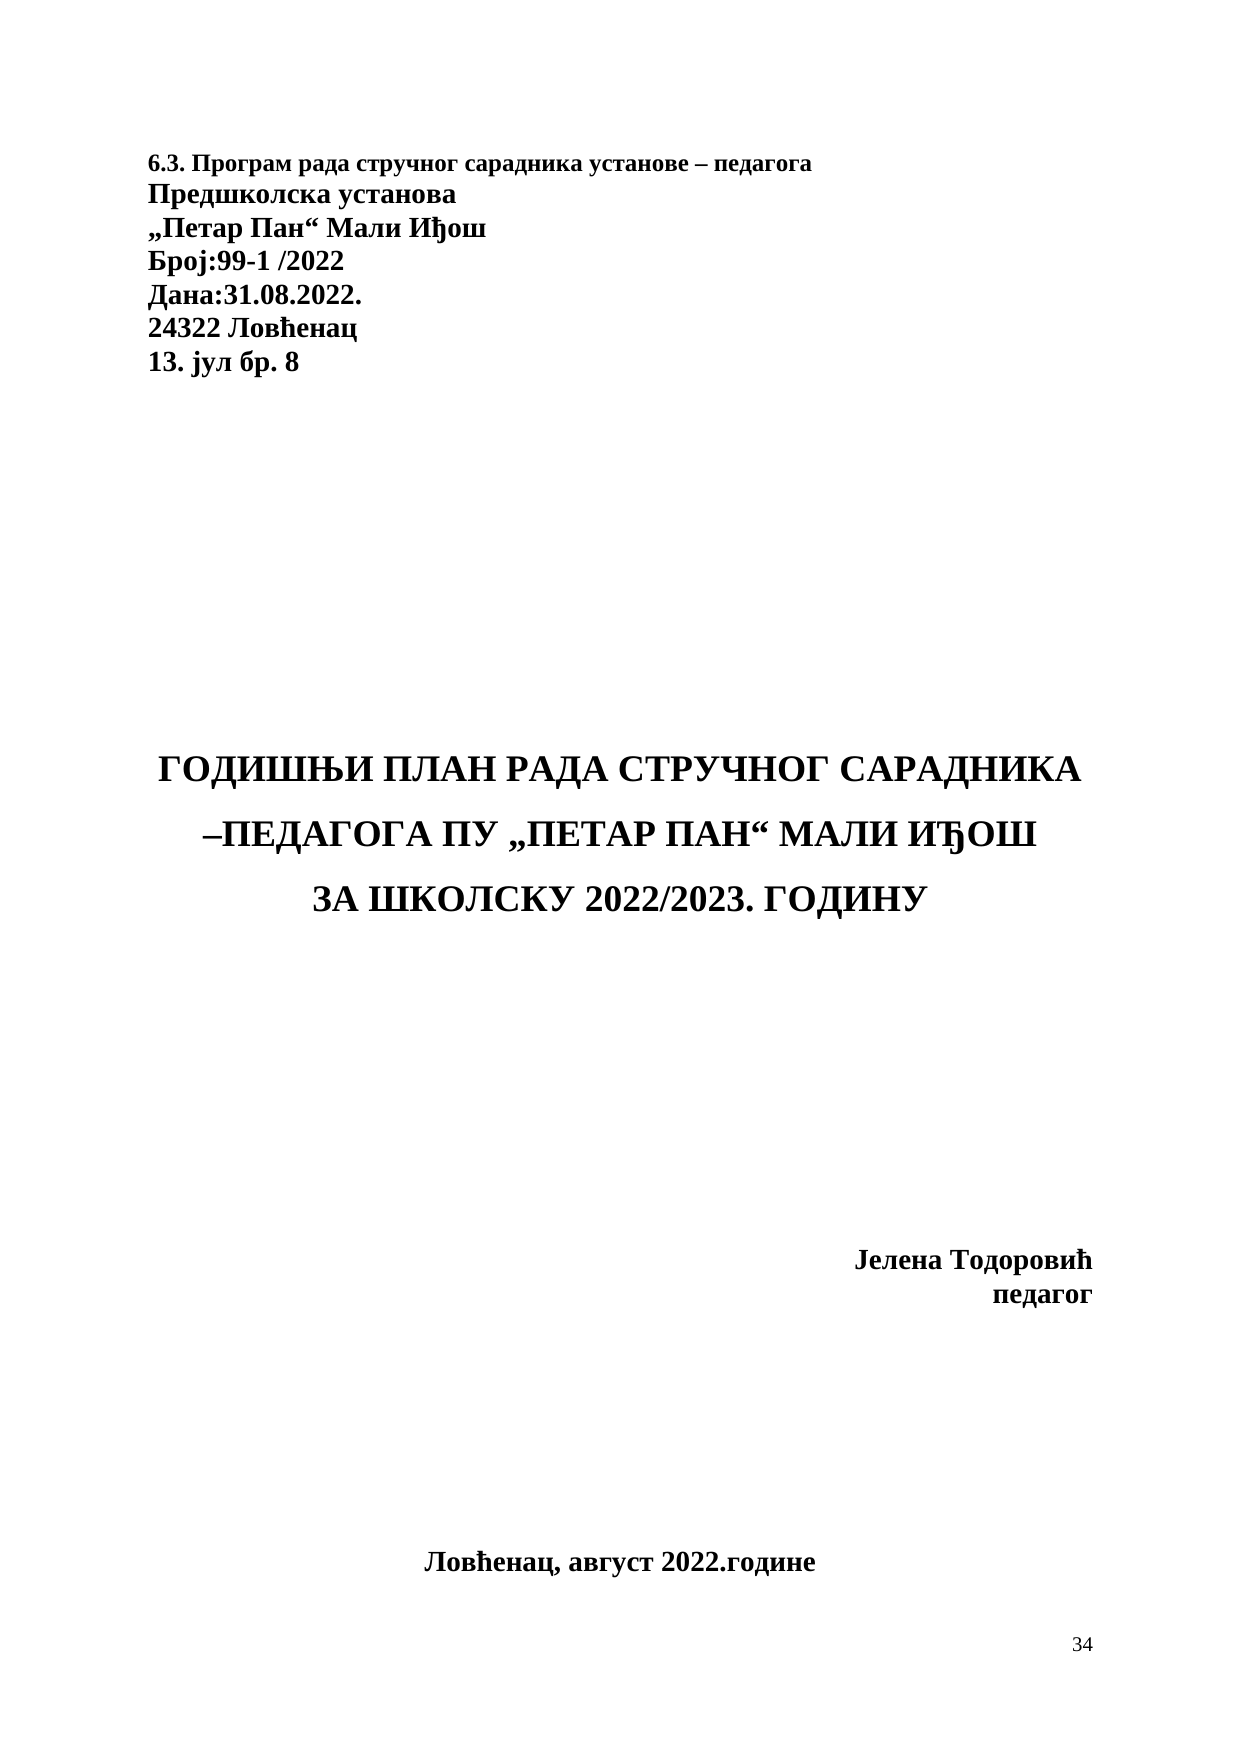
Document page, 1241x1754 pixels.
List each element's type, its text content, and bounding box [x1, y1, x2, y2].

text Број:99-1 /2022 [148, 243, 1093, 277]
text Ловћенац, август 2022.године [148, 1544, 1093, 1578]
text 24322 Ловћенац [148, 311, 1093, 344]
text „Петар Пан“ Мали Иђош [148, 210, 1093, 243]
text Дана:31.08.2022. [148, 277, 1093, 311]
text ЗА ШКОЛСКУ 2022/2023. ГОДИНУ [148, 876, 1093, 919]
text Предшколска установа [148, 176, 1093, 210]
text Јелена Тодоровић [148, 1242, 1093, 1276]
text педагог [148, 1276, 1093, 1309]
text ГОДИШЊИ ПЛАН РАДА СТРУЧНОГ САРАДНИКА –ПЕДАГОГА ПУ „ПЕТАР ПАН“ МАЛИ ИЂОШ [148, 747, 1093, 854]
text 6.3. Програм рада стручног сарадника установе – педагога [148, 148, 1093, 176]
text 13. јул бр. 8 [148, 344, 1093, 378]
